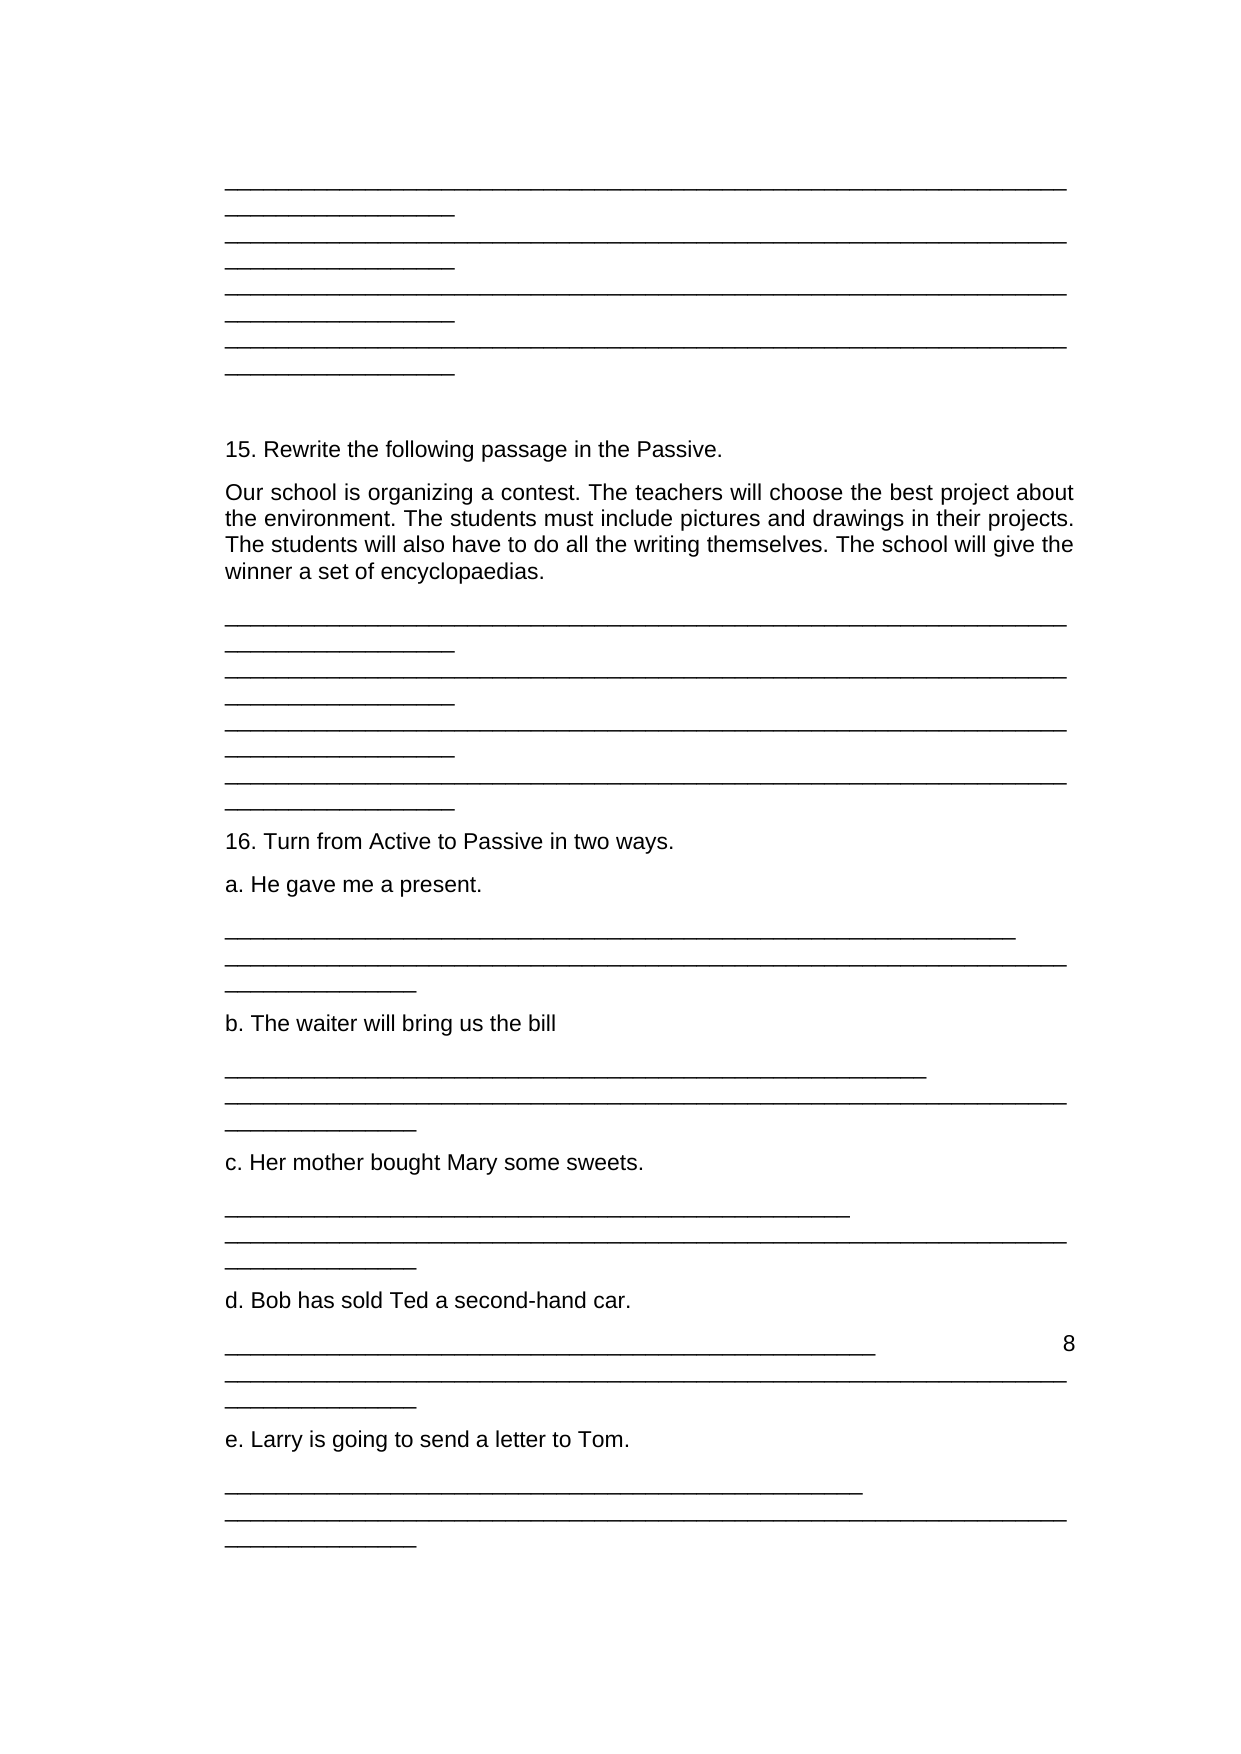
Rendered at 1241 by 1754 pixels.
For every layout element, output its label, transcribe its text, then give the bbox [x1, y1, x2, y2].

text __________________________________________________ _________________________________________________________________________________ [225, 1469, 1075, 1548]
text ______________________________________________________________ _________________________________________________________________________________ [225, 914, 1075, 993]
text ____________________________________________________________________________________ ____________________________________________________________________________________ ____________________________________________________________________________________ ____________________________________________________________________________________ [225, 165, 1075, 376]
text d. Bob has sold Ted a second-hand car. [225, 1287, 1075, 1314]
text e. Larry is going to send a letter to Tom. [225, 1426, 1075, 1452]
text c. Her mother bought Mary some sweets. [225, 1149, 1075, 1175]
text a. He gave me a present. [225, 871, 1075, 897]
text 15. Rewrite the following passage in the Passive. [225, 436, 1075, 462]
text ____________________________________________________________________________________ ____________________________________________________________________________________ ____________________________________________________________________________________ ____________________________________________________________________________________ [225, 601, 1075, 811]
text _______________________________________________________ _________________________________________________________________________________ [225, 1053, 1075, 1132]
text 16. Turn from Active to Passive in two ways. [225, 828, 1075, 854]
text _________________________________________________ _________________________________________________________________________________ [225, 1192, 1075, 1271]
text ___________________________________________________ 8 _________________________________________________________________________________ [225, 1330, 1075, 1409]
text Our school is organizing a contest. The teachers will choose the best project about the environment. The students must include pictures and drawings in their projects. The students will also have to do all the writing themselves. The school will give the winner a set of encyclopaedias. [225, 478, 1075, 584]
text b. The waiter will bring us the bill [225, 1010, 1075, 1036]
